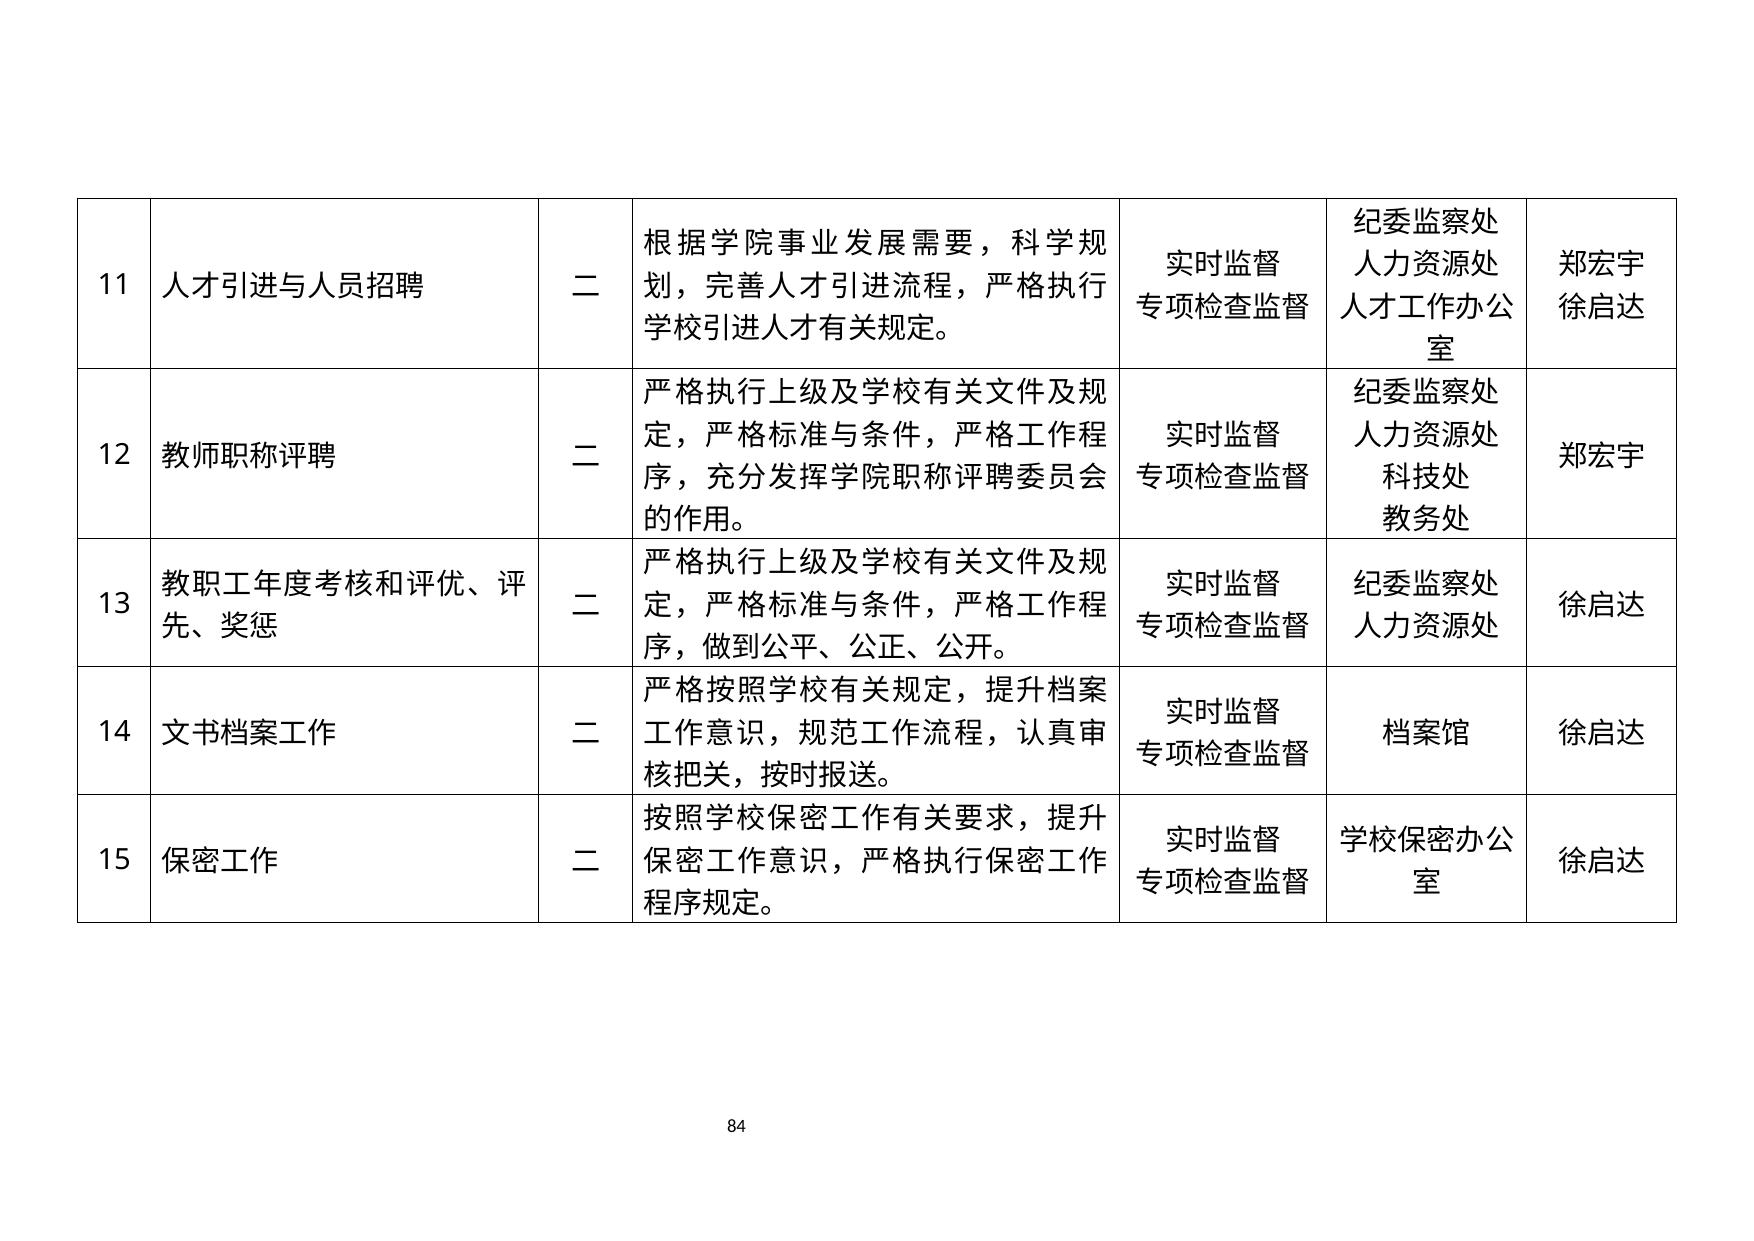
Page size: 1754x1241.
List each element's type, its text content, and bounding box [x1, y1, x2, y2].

table_cell 徐启达 [1527, 539, 1676, 666]
table_cell 实时监督 专项检查监督 [1120, 795, 1326, 922]
table_cell 郑宏宇 徐启达 [1527, 199, 1676, 368]
table_cell 14 [78, 667, 150, 794]
table_cell 二 [539, 667, 632, 794]
table_cell 按照学校保密工作有关要求，提升保密工作意识，严格执行保密工作程序规定。 [633, 795, 1119, 922]
table_cell 徐启达 [1527, 795, 1676, 922]
table_cell 实时监督 专项检查监督 [1120, 539, 1326, 666]
table_cell 二 [539, 795, 632, 922]
table_cell 纪委监察处 人力资源处 [1327, 539, 1526, 666]
table_cell 学校保密办公室 [1327, 795, 1526, 922]
table_cell 实时监督 专项检查监督 [1120, 199, 1326, 368]
table_cell 保密工作 [151, 795, 538, 922]
table_cell 实时监督 专项检查监督 [1120, 369, 1326, 538]
table_cell 徐启达 [1527, 667, 1676, 794]
table_cell 二 [539, 199, 632, 368]
table_cell 二 [539, 369, 632, 538]
table_cell 严格执行上级及学校有关文件及规定，严格标准与条件，严格工作程序，充分发挥学院职称评聘委员会的作用。 [633, 369, 1119, 538]
table_cell 严格执行上级及学校有关文件及规定，严格标准与条件，严格工作程序，做到公平、公正、公开。 [633, 539, 1119, 666]
table_cell 人才引进与人员招聘 [151, 199, 538, 368]
table_cell 教师职称评聘 [151, 369, 538, 538]
table_cell 11 [78, 199, 150, 368]
table_cell 严格按照学校有关规定，提升档案工作意识，规范工作流程，认真审核把关，按时报送。 [633, 667, 1119, 794]
table_cell 纪委监察处 人力资源处 科技处 教务处 [1327, 369, 1526, 538]
table_cell 文书档案工作 [151, 667, 538, 794]
table_cell 二 [539, 539, 632, 666]
table_cell 纪委监察处 人力资源处 人才工作办公室 [1327, 199, 1526, 368]
table_cell 13 [78, 539, 150, 666]
table_cell 实时监督 专项检查监督 [1120, 667, 1326, 794]
table_cell 12 [78, 369, 150, 538]
table_cell 档案馆 [1327, 667, 1526, 794]
table_cell 15 [78, 795, 150, 922]
table_cell 根据学院事业发展需要，科学规划，完善人才引进流程，严格执行学校引进人才有关规定。 [633, 199, 1119, 368]
table_cell 教职工年度考核和评优、评先、奖惩 [151, 539, 538, 666]
table_cell 郑宏宇 [1527, 369, 1676, 538]
